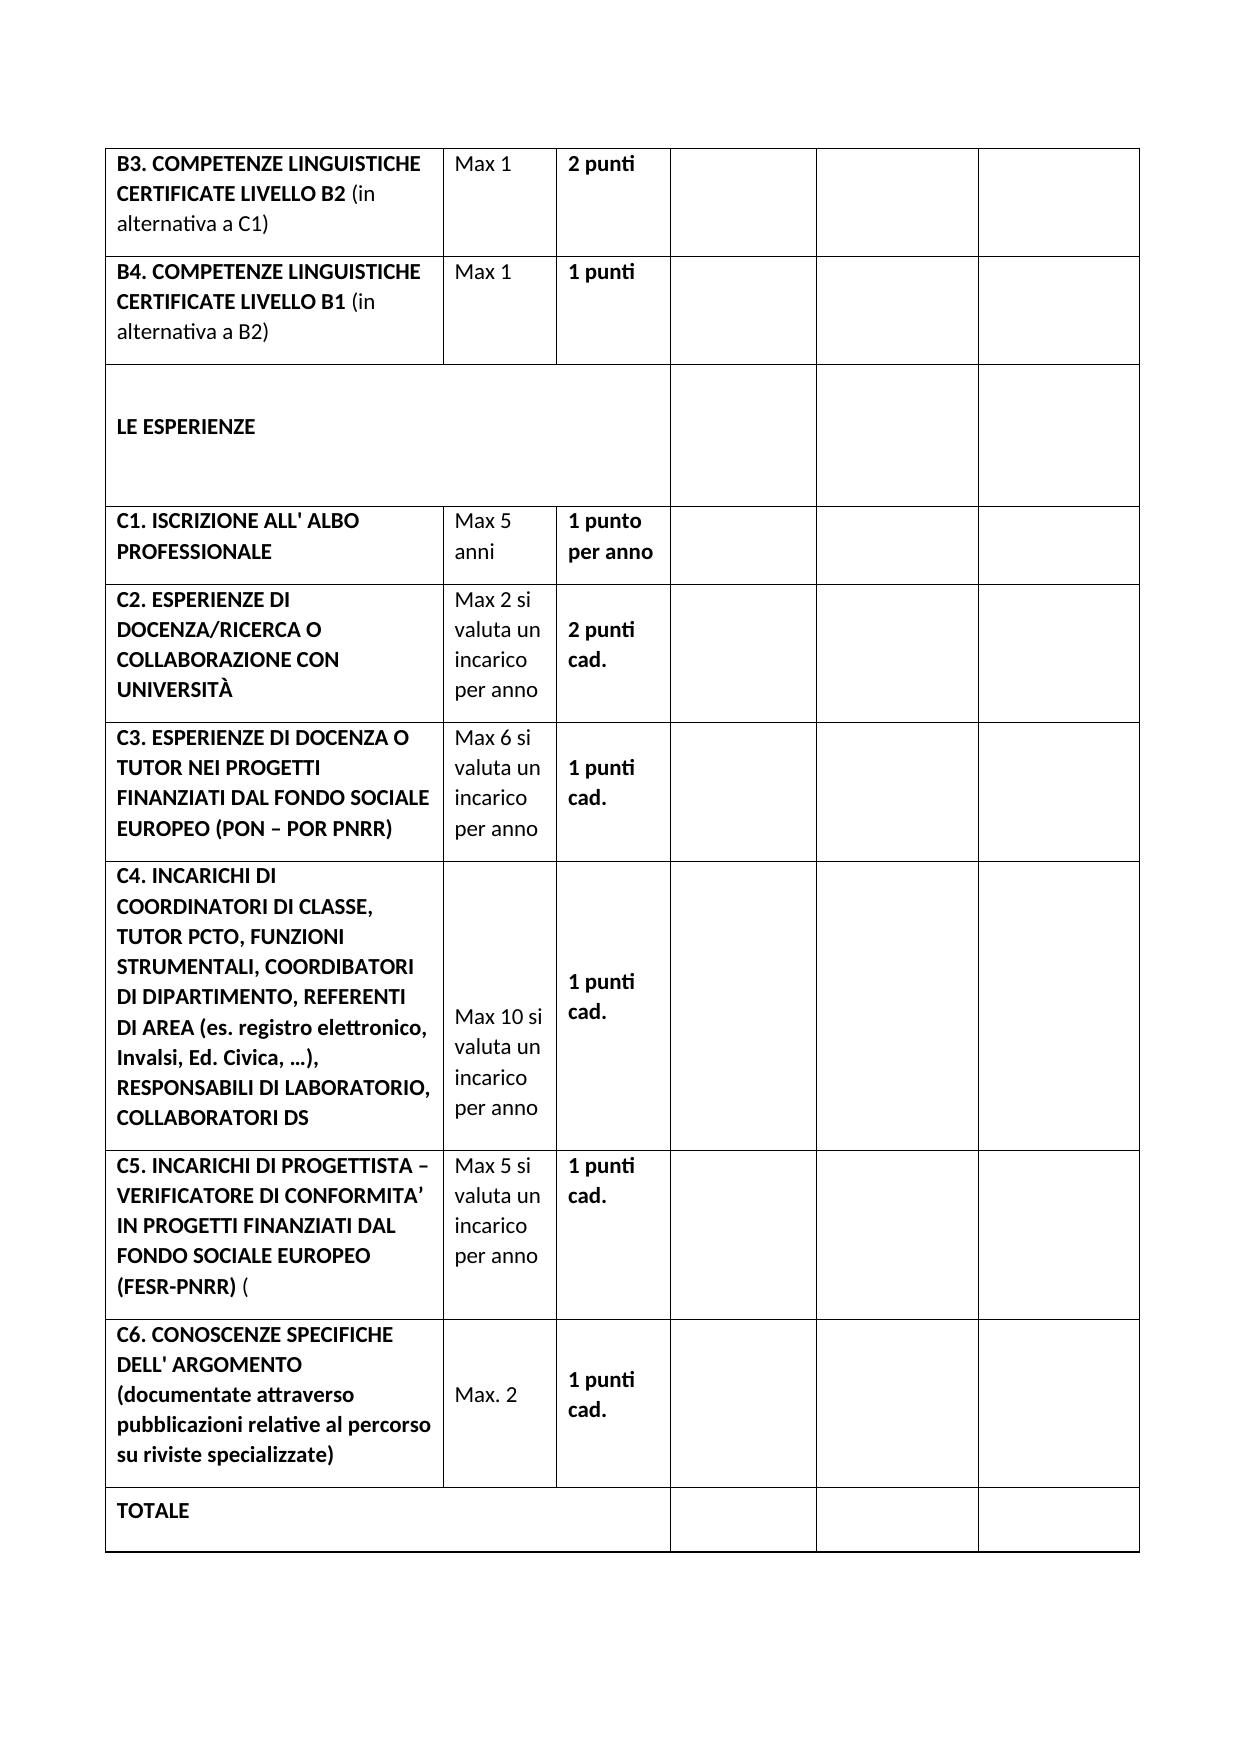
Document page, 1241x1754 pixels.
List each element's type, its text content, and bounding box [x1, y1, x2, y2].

table_cell [671, 1488, 816, 1551]
table_cell [979, 723, 1139, 861]
table_cell C2. ESPERIENZE DI DOCENZA/RICERCA O COLLABORAZIONE CON UNIVERSITÀ [106, 585, 443, 722]
table_cell [817, 1151, 978, 1319]
table_cell [979, 507, 1139, 584]
table_cell Max 10 si valuta un incarico per anno [444, 862, 556, 1150]
table_cell C1. ISCRIZIONE ALL' ALBO PROFESSIONALE [106, 507, 443, 584]
table_cell C6. CONOSCENZE SPECIFICHE DELL' ARGOMENTO (documentate attraverso pubblicazioni relative al percorso su riviste specializzate) [106, 1320, 443, 1487]
table_cell [817, 257, 978, 364]
table_cell LE ESPERIENZE [106, 365, 670, 506]
table_cell [671, 365, 816, 506]
table_cell B4. COMPETENZE LINGUISTICHE CERTIFICATE LIVELLO B1 (in alternativa a B2) [106, 257, 443, 364]
table_cell 1 punti cad. [557, 1320, 670, 1487]
table_cell [817, 149, 978, 256]
table_cell [671, 149, 816, 256]
table_cell Max 1 [444, 257, 556, 364]
table_cell [979, 1151, 1139, 1319]
table_cell [671, 862, 816, 1150]
table_cell Max 6 si valuta un incarico per anno [444, 723, 556, 861]
table_cell 1 punto per anno [557, 507, 670, 584]
table_cell C4. INCARICHI DI COORDINATORI DI CLASSE, TUTOR PCTO, FUNZIONI STRUMENTALI, COORDIBATORI DI DIPARTIMENTO, REFERENTI DI AREA (es. registro elettronico, Invalsi, Ed. Civica, …), RESPONSABILI DI LABORATORIO, COLLABORATORI DS [106, 862, 443, 1150]
table_cell [817, 862, 978, 1150]
table_cell [671, 723, 816, 861]
table_cell [979, 149, 1139, 256]
table_cell TOTALE [106, 1488, 670, 1551]
table_cell 1 punti cad. [557, 723, 670, 861]
table_cell [979, 585, 1139, 722]
table_cell 2 punti cad. [557, 585, 670, 722]
table_cell [817, 1488, 978, 1551]
table_cell C5. INCARICHI DI PROGETTISTA – VERIFICATORE DI CONFORMITA’ IN PROGETTI FINANZIATI DAL FONDO SOCIALE EUROPEO (FESR-PNRR) ( [106, 1151, 443, 1319]
table_cell Max 2 si valuta un incarico per anno [444, 585, 556, 722]
table_cell [817, 585, 978, 722]
table_cell Max 5 si valuta un incarico per anno [444, 1151, 556, 1319]
table_cell B3. COMPETENZE LINGUISTICHE CERTIFICATE LIVELLO B2 (in alternativa a C1) [106, 149, 443, 256]
table_cell [671, 1151, 816, 1319]
table_cell Max. 2 [444, 1320, 556, 1487]
table_cell [979, 1488, 1139, 1551]
table_cell 1 punti cad. [557, 862, 670, 1150]
table_cell [817, 1320, 978, 1487]
table_cell C3. ESPERIENZE DI DOCENZA O TUTOR NEI PROGETTI FINANZIATI DAL FONDO SOCIALE EUROPEO (PON – POR PNRR) [106, 723, 443, 861]
table_cell 1 punti cad. [557, 1151, 670, 1319]
table_cell Max 1 [444, 149, 556, 256]
table_cell [671, 1320, 816, 1487]
table_cell [817, 507, 978, 584]
table_cell [979, 862, 1139, 1150]
table_cell [671, 257, 816, 364]
table_cell Max 5 anni [444, 507, 556, 584]
table_cell [979, 257, 1139, 364]
table_cell [817, 365, 978, 506]
table_cell [979, 1320, 1139, 1487]
table_cell [817, 723, 978, 861]
table_cell 2 punti [557, 149, 670, 256]
table_cell 1 punti [557, 257, 670, 364]
table_cell [671, 585, 816, 722]
table_cell [979, 365, 1139, 506]
table_cell [671, 507, 816, 584]
